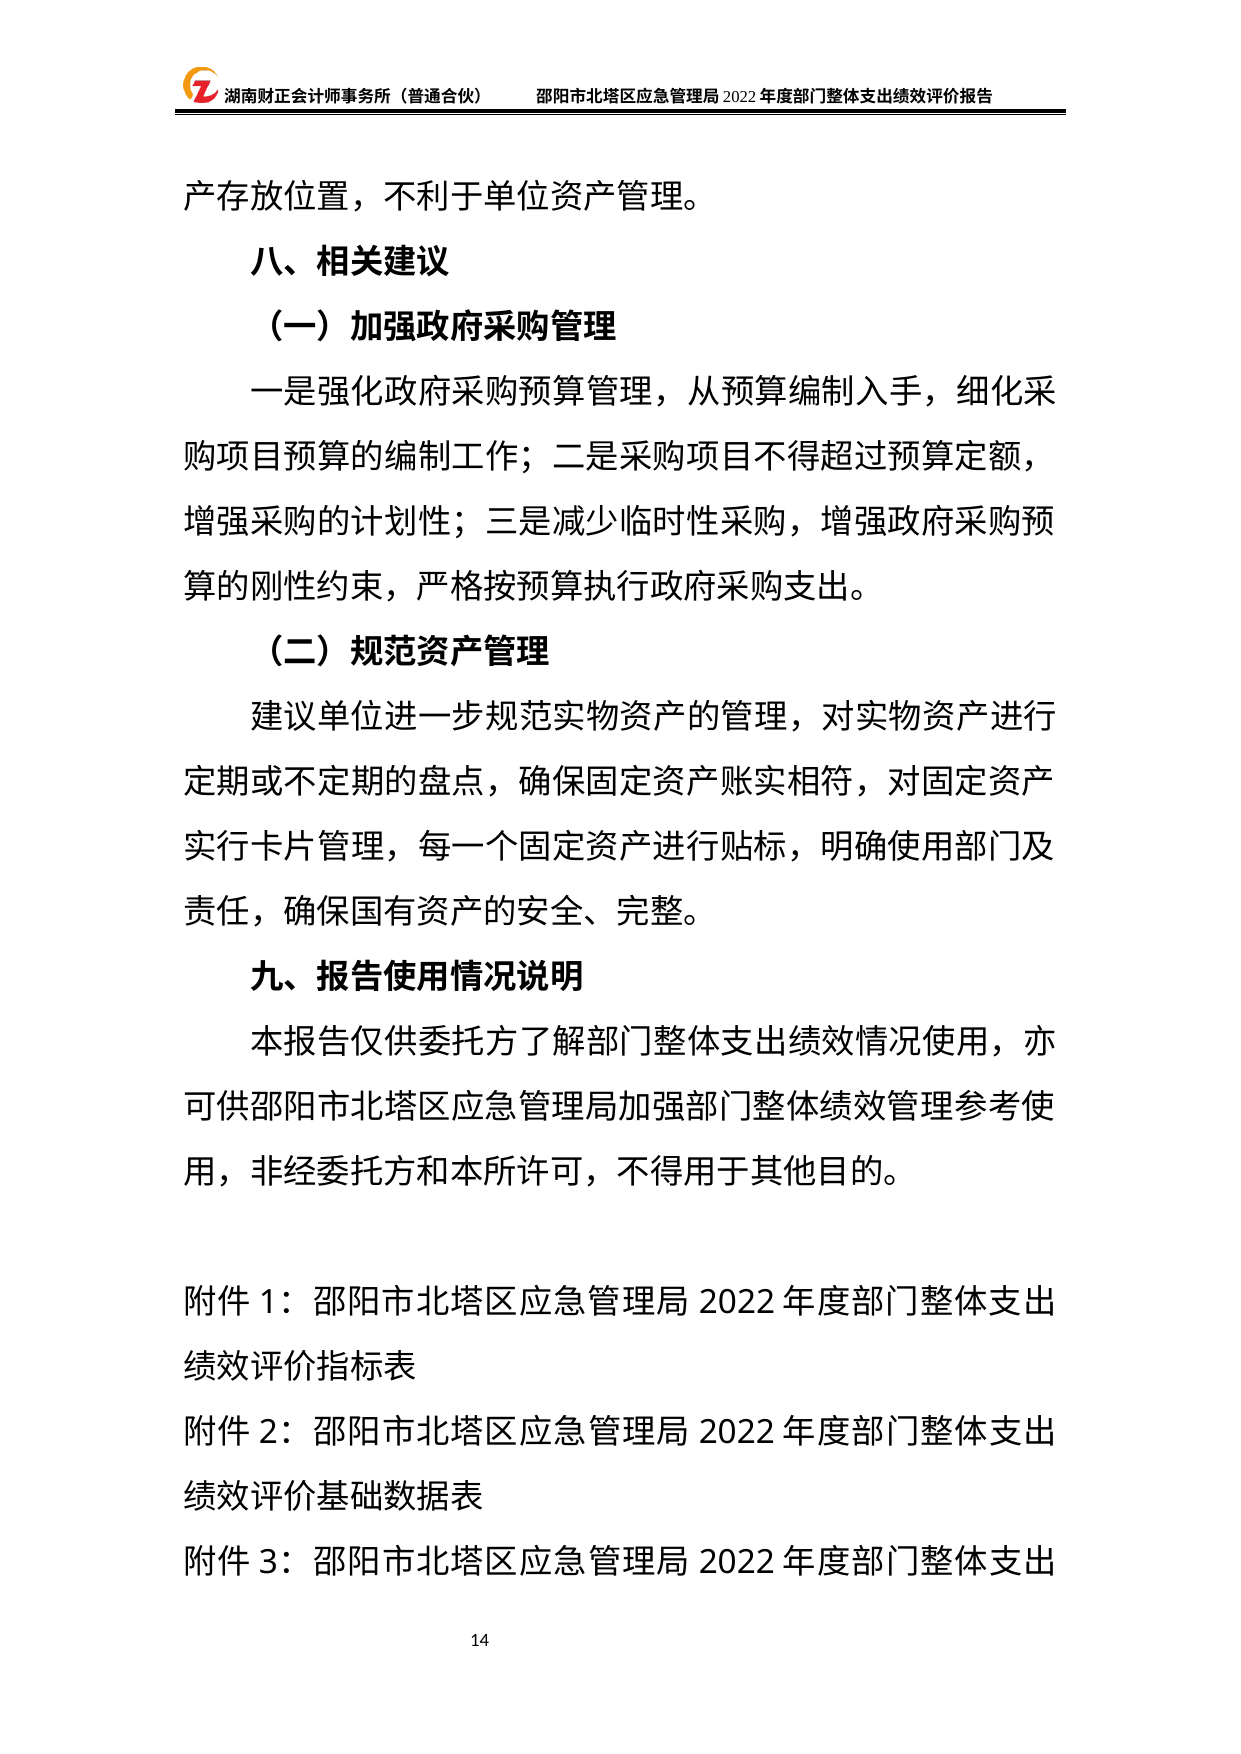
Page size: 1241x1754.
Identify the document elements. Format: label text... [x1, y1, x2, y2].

list 九、报告使用情况说明 [183, 942, 1057, 1007]
text 附件2：邵阳市北塔区应急管理局2022年度部门整体支出绩效评价基础数据表 [183, 1397, 1057, 1527]
text 附件1：邵阳市北塔区应急管理局2022年度部门整体支出绩效评价指标表 [183, 1267, 1057, 1397]
list 八、相关建议 [183, 227, 1057, 292]
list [183, 162, 1057, 227]
list （二）规范资产管理 [183, 617, 1057, 682]
picture [183, 67, 219, 103]
list 本报告仅供委托方了解部门整体支出绩效情况使用，亦可供邵阳市北塔区应急管理局加强部门整体绩效管理参考使用，非经委托方和本所许可，不得用于其他目的。 [183, 1007, 1057, 1202]
list 一是强化政府采购预算管理，从预算编制入手，细化采购项目预算的编制工作；二是采购项目不得超过预算定额，增强采购的计划性；三是减少临时性采购，增强政府采购预算的刚性约束，严格按预算执行政府采购支出。 [183, 357, 1057, 617]
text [183, 1527, 1057, 1592]
list （一）加强政府采购管理 [183, 292, 1057, 357]
list 建议单位进一步规范实物资产的管理，对实物资产进行定期或不定期的盘点，确保固定资产账实相符，对固定资产实行卡片管理，每一个固定资产进行贴标，明确使用部门及责任，确保国有资产的安全、完整。 [183, 682, 1057, 942]
